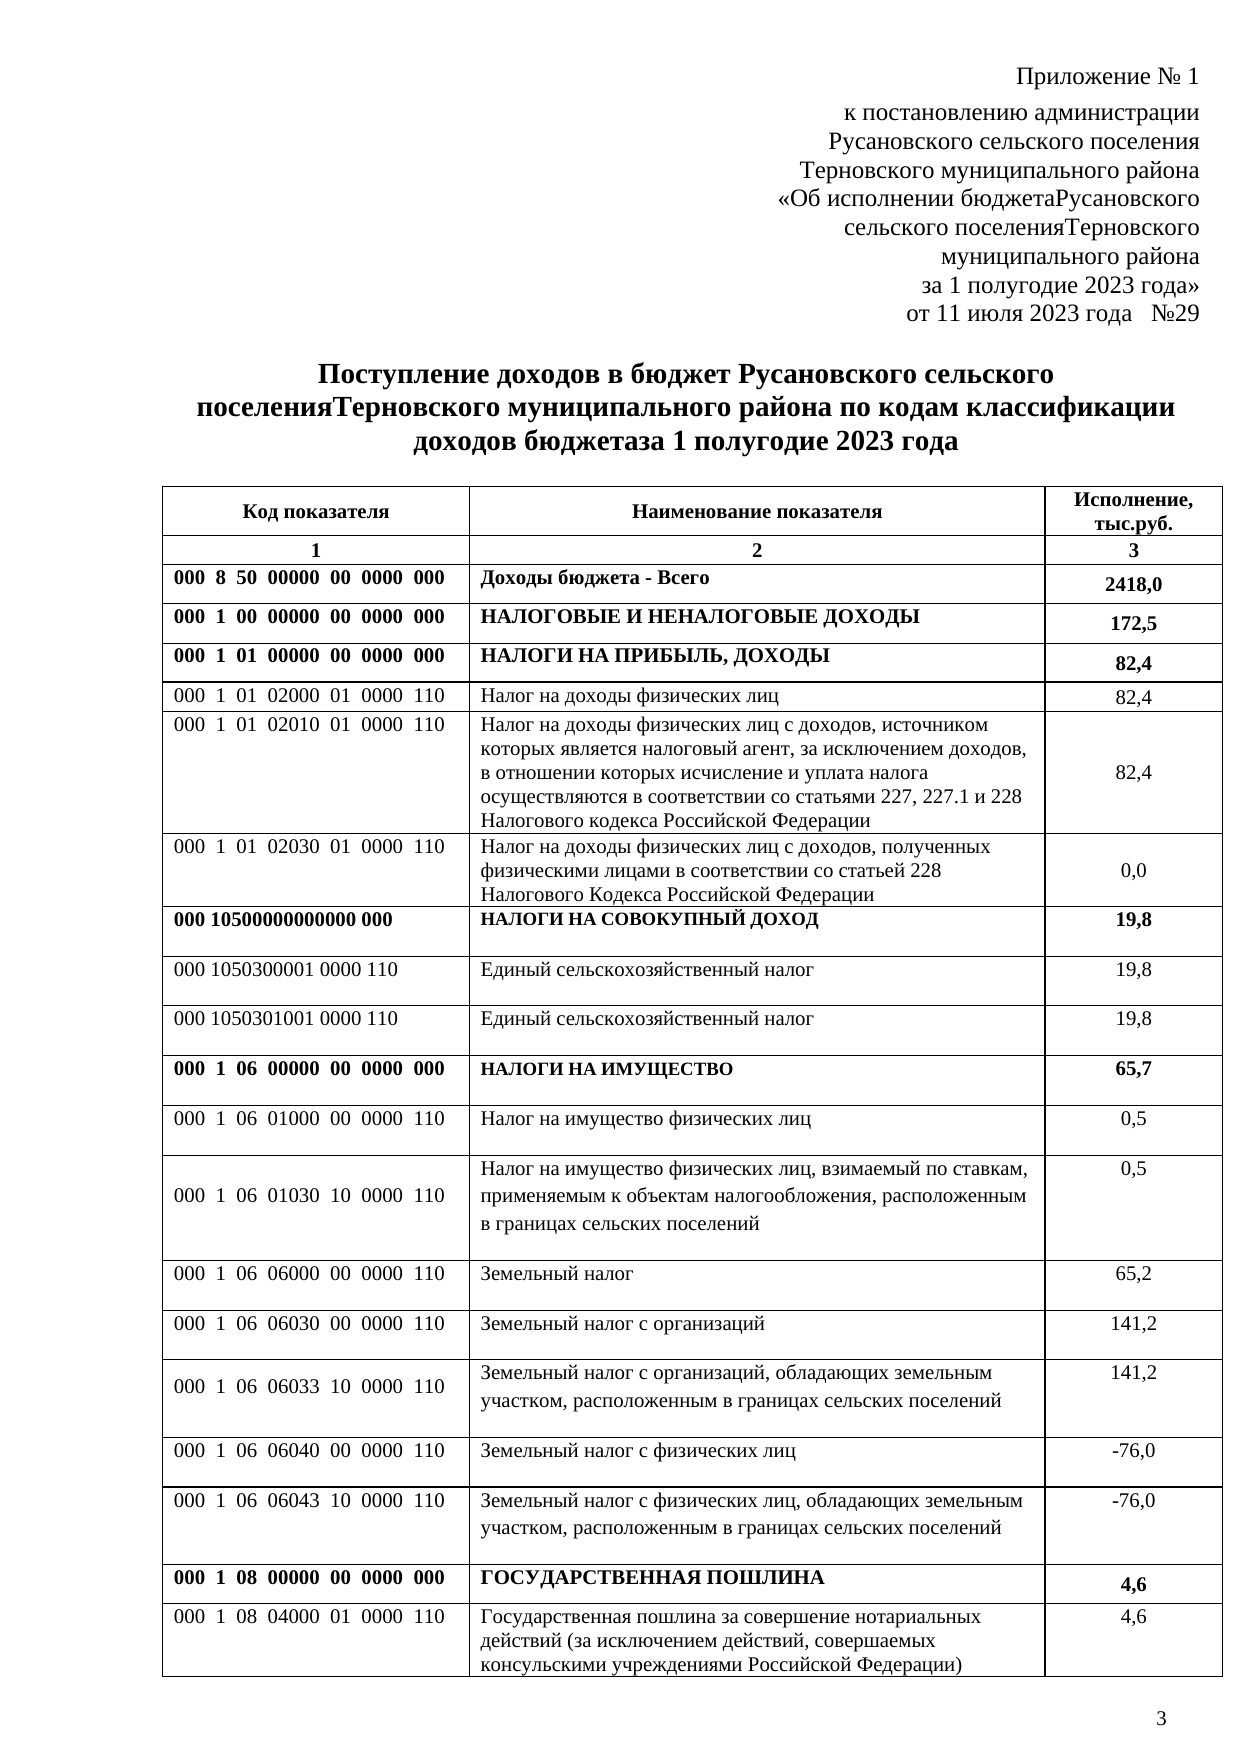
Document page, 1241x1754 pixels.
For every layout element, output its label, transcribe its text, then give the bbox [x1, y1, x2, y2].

table_cell 0,5 [1046, 1106, 1222, 1155]
table_cell Доходы бюджета - Всего [470, 565, 1044, 603]
table_cell 141,2 [1046, 1360, 1222, 1437]
table_cell Земельный налог с физических лиц [470, 1438, 1044, 1486]
table_cell 0,5 [1046, 1156, 1222, 1260]
table_cell 82,4 [1046, 644, 1222, 681]
table_cell 82,4 [1046, 712, 1222, 832]
table_cell 82,4 [1046, 683, 1222, 711]
table_cell 141,2 [1046, 1311, 1222, 1359]
table_cell 2 [470, 536, 1044, 564]
table_cell 19,8 [1046, 1006, 1222, 1055]
table_cell Земельный налог с физических лиц, обладающих земельным участком, расположенным в границах сельских поселений [470, 1488, 1044, 1564]
table_cell -76,0 [1046, 1438, 1222, 1486]
table_cell Налог на доходы физических лиц с доходов, полученных физическими лицами в соответствии со статьей 228 Налогового Кодекса Российской Федерации [470, 834, 1044, 906]
table_cell НАЛОГОВЫЕ И НЕНАЛОГОВЫЕ ДОХОДЫ [470, 604, 1044, 642]
table_cell Земельный налог [470, 1261, 1044, 1309]
table_cell 19,8 [1046, 957, 1222, 1005]
table_cell НАЛОГИ НА ИМУЩЕСТВО [470, 1056, 1044, 1105]
table_cell 000 1 01 02000 01 0000 110 [163, 683, 469, 711]
table_cell 172,5 [1046, 604, 1222, 642]
table_cell 4,6 [1046, 1565, 1222, 1603]
table_cell 000 1 06 06030 00 0000 110 [163, 1311, 469, 1359]
table_cell 65,7 [1046, 1056, 1222, 1105]
table_cell Единый сельскохозяйственный налог [470, 1006, 1044, 1055]
table_cell 000 1 00 00000 00 0000 000 [163, 604, 469, 642]
table_cell 65,2 [1046, 1261, 1222, 1309]
table_cell 000 1 06 06043 10 0000 110 [163, 1488, 469, 1564]
table_cell 000 10500000000000 000 [163, 907, 469, 956]
table_cell НАЛОГИ НА СОВОКУПНЫЙ ДОХОД [470, 907, 1044, 956]
table_header [163, 478, 1045, 486]
table_cell Налог на доходы физических лиц с доходов, источником которых является налоговый агент, за исключением доходов, в отношении которых исчисление и уплата налога осуществляются в соответствии со статьями 227, 227.1 и 228 Налогового кодекса Российской Федерации [470, 712, 1044, 832]
table_cell к постановлению администрации [161, 93, 1211, 126]
table_cell 000 1 06 06033 10 0000 110 [163, 1360, 469, 1437]
table_cell Налог на доходы физических лиц [470, 683, 1044, 711]
table_cell Государственная пошлина за совершение нотариальных действий (за исключением действий, совершаемых консульскими учреждениями Российской Федерации) [470, 1604, 1044, 1676]
table_cell 1 [163, 536, 469, 564]
table_cell Исполнение, тыс.руб. [1046, 487, 1222, 535]
table_cell 0,0 [1046, 834, 1222, 906]
table_cell «Об исполнении бюджетаРусановского сельского поселенияТерновского муниципального района за 1 полугодие 2023 года» от 11 июля 2023 года №29 Поступление доходов в бюджет Русановского сельского поселенияТерновского муниципального района по кодам классификации доходов бюджетаза 1 полугодие 2023 года [161, 184, 1211, 477]
table_cell 000 1 01 02010 01 0000 110 [163, 712, 469, 832]
table_cell 4,6 [1046, 1604, 1222, 1676]
table_cell 3 [1046, 536, 1222, 564]
table_cell Земельный налог с организаций [470, 1311, 1044, 1359]
table_cell 000 1050300001 0000 110 [163, 957, 469, 1005]
table_cell 000 1 06 01000 00 0000 110 [163, 1106, 469, 1155]
table_cell Код показателя [163, 487, 469, 535]
table_cell Наименование показателя [470, 487, 1044, 535]
table_cell Единый сельскохозяйственный налог [470, 957, 1044, 1005]
table_cell 000 1 08 00000 00 0000 000 [163, 1565, 469, 1603]
table_cell 000 1 01 02030 01 0000 110 [163, 834, 469, 906]
table_cell 19,8 [1046, 907, 1222, 956]
table_cell Налог на имущество физических лиц [470, 1106, 1044, 1155]
table_cell 000 8 50 00000 00 0000 000 [163, 565, 469, 603]
table_cell 000 1 06 00000 00 0000 000 [163, 1056, 469, 1105]
table_cell 000 1050301001 0000 110 [163, 1006, 469, 1055]
table_cell ГОСУДАРСТВЕННАЯ ПОШЛИНА [470, 1565, 1044, 1603]
table_cell 000 1 06 06040 00 0000 110 [163, 1438, 469, 1486]
table_cell 000 1 06 01030 10 0000 110 [163, 1156, 469, 1260]
table_header [1045, 478, 1222, 486]
table_header Приложение № 1 [161, 59, 1211, 92]
table_cell -76,0 [1046, 1488, 1222, 1564]
table_cell 000 1 08 04000 01 0000 110 [163, 1604, 469, 1676]
table_cell Русановского сельского поселения Терновского муниципального района [161, 126, 1211, 183]
table_cell НАЛОГИ НА ПРИБЫЛЬ, ДОХОДЫ [470, 644, 1044, 681]
table_cell 2418,0 [1046, 565, 1222, 603]
table_cell 000 1 06 06000 00 0000 110 [163, 1261, 469, 1309]
table_cell Земельный налог с организаций, обладающих земельным участком, расположенным в границах сельских поселений [470, 1360, 1044, 1437]
table_cell 000 1 01 00000 00 0000 000 [163, 644, 469, 681]
table_cell Налог на имущество физических лиц, взимаемый по ставкам, применяемым к объектам налогообложения, расположенным в границах сельских поселений [470, 1156, 1044, 1260]
